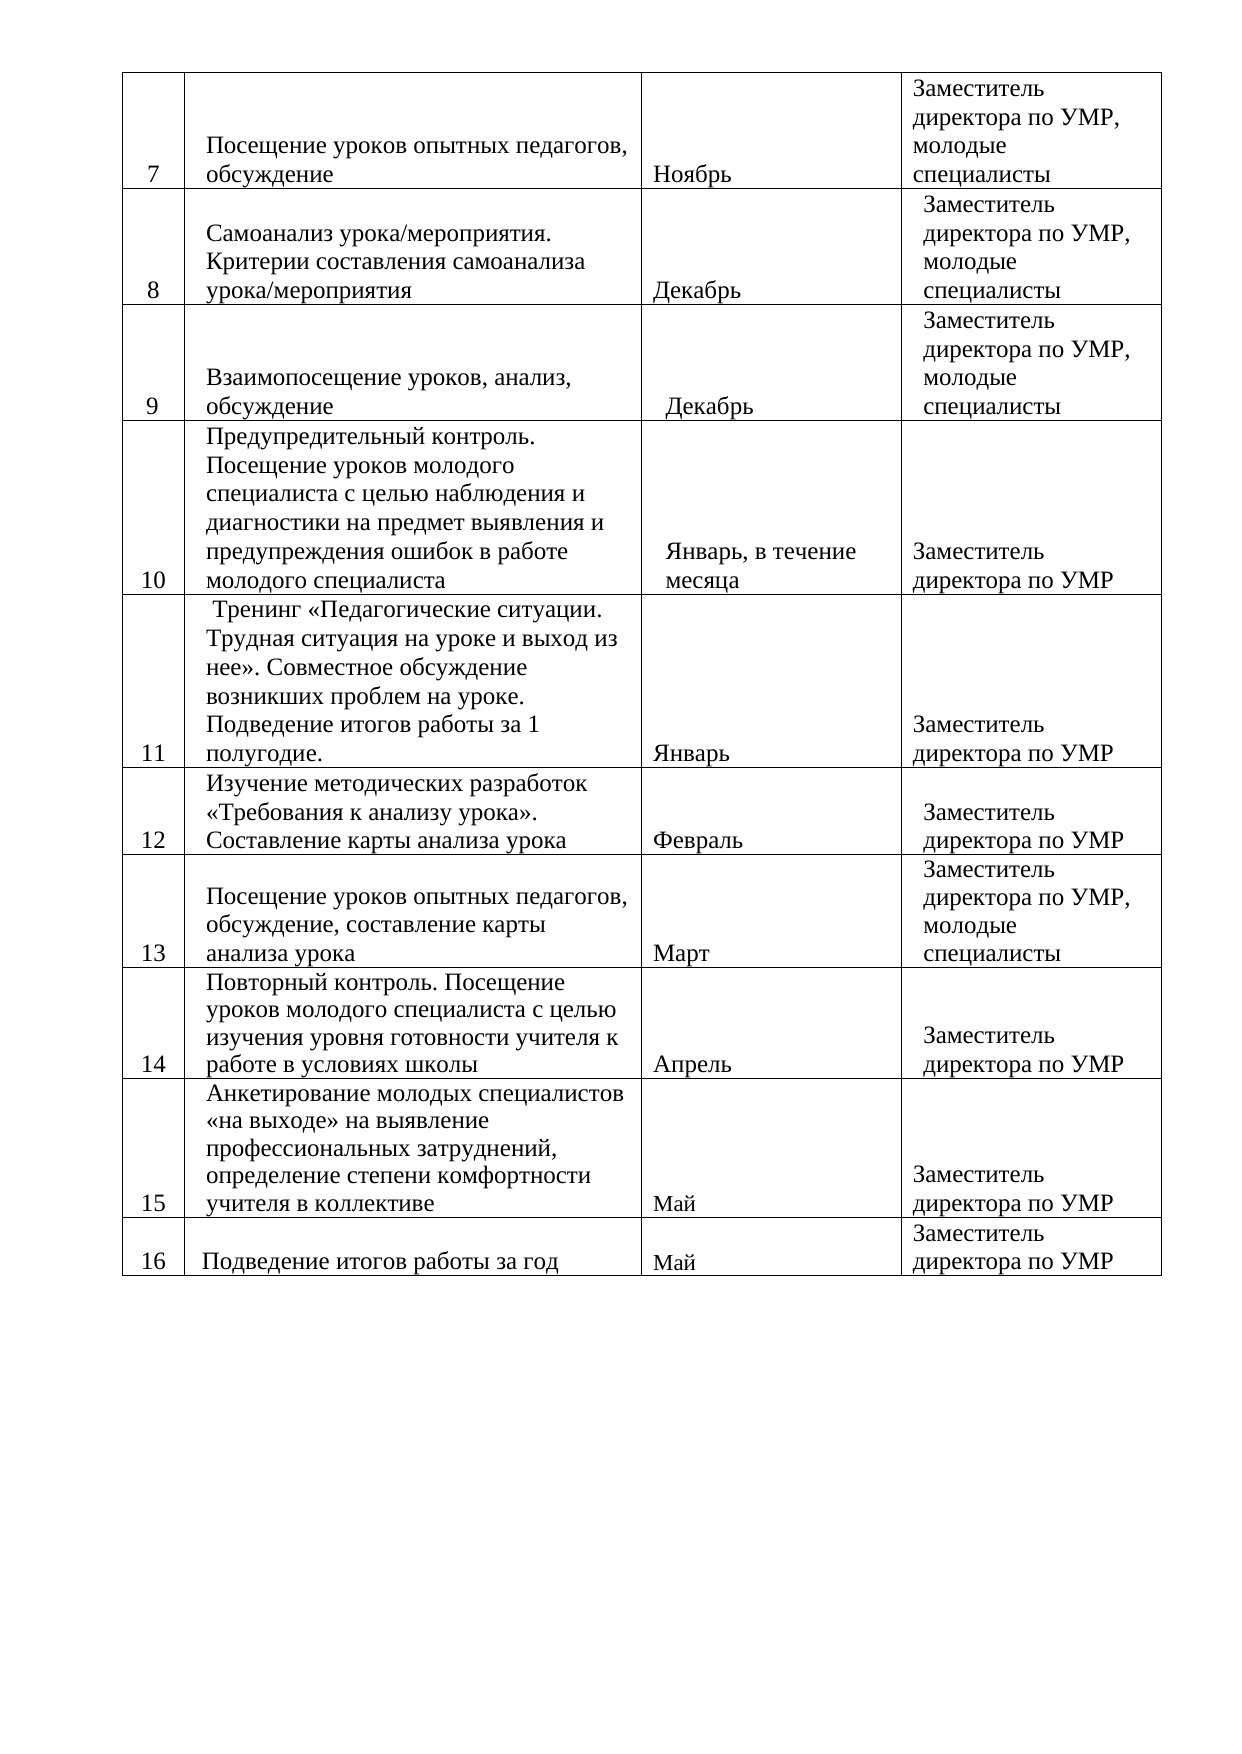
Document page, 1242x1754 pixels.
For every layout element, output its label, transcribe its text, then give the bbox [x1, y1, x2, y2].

table_cell Январь [642, 595, 901, 767]
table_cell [902, 189, 1161, 304]
table_cell Заместитель директора по УМР [902, 768, 1161, 854]
table_cell Самоанализ урока/мероприятия. Критерии составления самоанализа урока/мероприятия [185, 189, 641, 304]
table_cell Тренинг «Педагогические ситуации. Трудная ситуация на уроке и выход из нее». Совместное обсуждение возникших проблем на уроке. Подведение итогов работы за 1 полугодие. [185, 595, 641, 767]
table_cell Заместитель директора по УМР [902, 421, 1161, 593]
table_cell Апрель [642, 968, 901, 1078]
table_cell 14 [123, 968, 184, 1078]
table_cell Декабрь [642, 189, 901, 304]
table_cell Март [642, 855, 901, 967]
table_cell Заместитель директора по УМР, молодые специалисты [902, 305, 1161, 420]
table_cell Заместитель директора по УМР [902, 1079, 1161, 1217]
table_cell Повторный контроль. Посещение уроков молодого специалиста с целью изучения уровня готовности учителя к работе в условиях школы [185, 968, 641, 1078]
table_cell Заместитель директора по УМР [902, 968, 1161, 1078]
table_cell Заместитель директора по УМР, молодые специалисты [902, 855, 1161, 967]
table_cell Предупредительный контроль. Посещение уроков молодого специалиста с целью наблюдения и диагностики на предмет выявления и предупреждения ошибок в работе молодого специалиста [185, 421, 641, 593]
table_cell Анкетирование молодых специалистов «на выходе» на выявление профессиональных затруднений, определение степени комфортности учителя в коллективе [185, 1079, 641, 1217]
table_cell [902, 73, 1161, 188]
table_cell Май [642, 1218, 901, 1275]
table_cell Подведение итогов работы за год [185, 1218, 641, 1275]
table_cell Январь, в течение месяца [642, 421, 901, 593]
table_cell Посещение уроков опытных педагогов, обсуждение, составление карты анализа урока [185, 855, 641, 967]
table_cell Заместитель директора по УМР [902, 1218, 1161, 1275]
table_cell Декабрь [642, 305, 901, 420]
table_cell Взаимопосещение уроков, анализ, обсуждение [185, 305, 641, 420]
table_cell 12 [123, 768, 184, 854]
table_cell Май [642, 1079, 901, 1217]
table_cell 11 [123, 595, 184, 767]
table_cell 8 [123, 189, 184, 304]
table_cell 16 [123, 1218, 184, 1275]
table_cell Февраль [642, 768, 901, 854]
table_cell Изучение методических разработок «Требования к анализу урока». Составление карты анализа урока [185, 768, 641, 854]
table_cell 9 [123, 305, 184, 420]
table_cell 15 [123, 1079, 184, 1217]
table_cell Ноябрь [642, 73, 901, 188]
table_cell 7 [123, 73, 184, 188]
table_cell Посещение уроков опытных педагогов, обсуждение [185, 73, 641, 188]
table_cell 13 [123, 855, 184, 967]
table_cell 10 [123, 421, 184, 593]
table_cell Заместитель директора по УМР [902, 595, 1161, 767]
